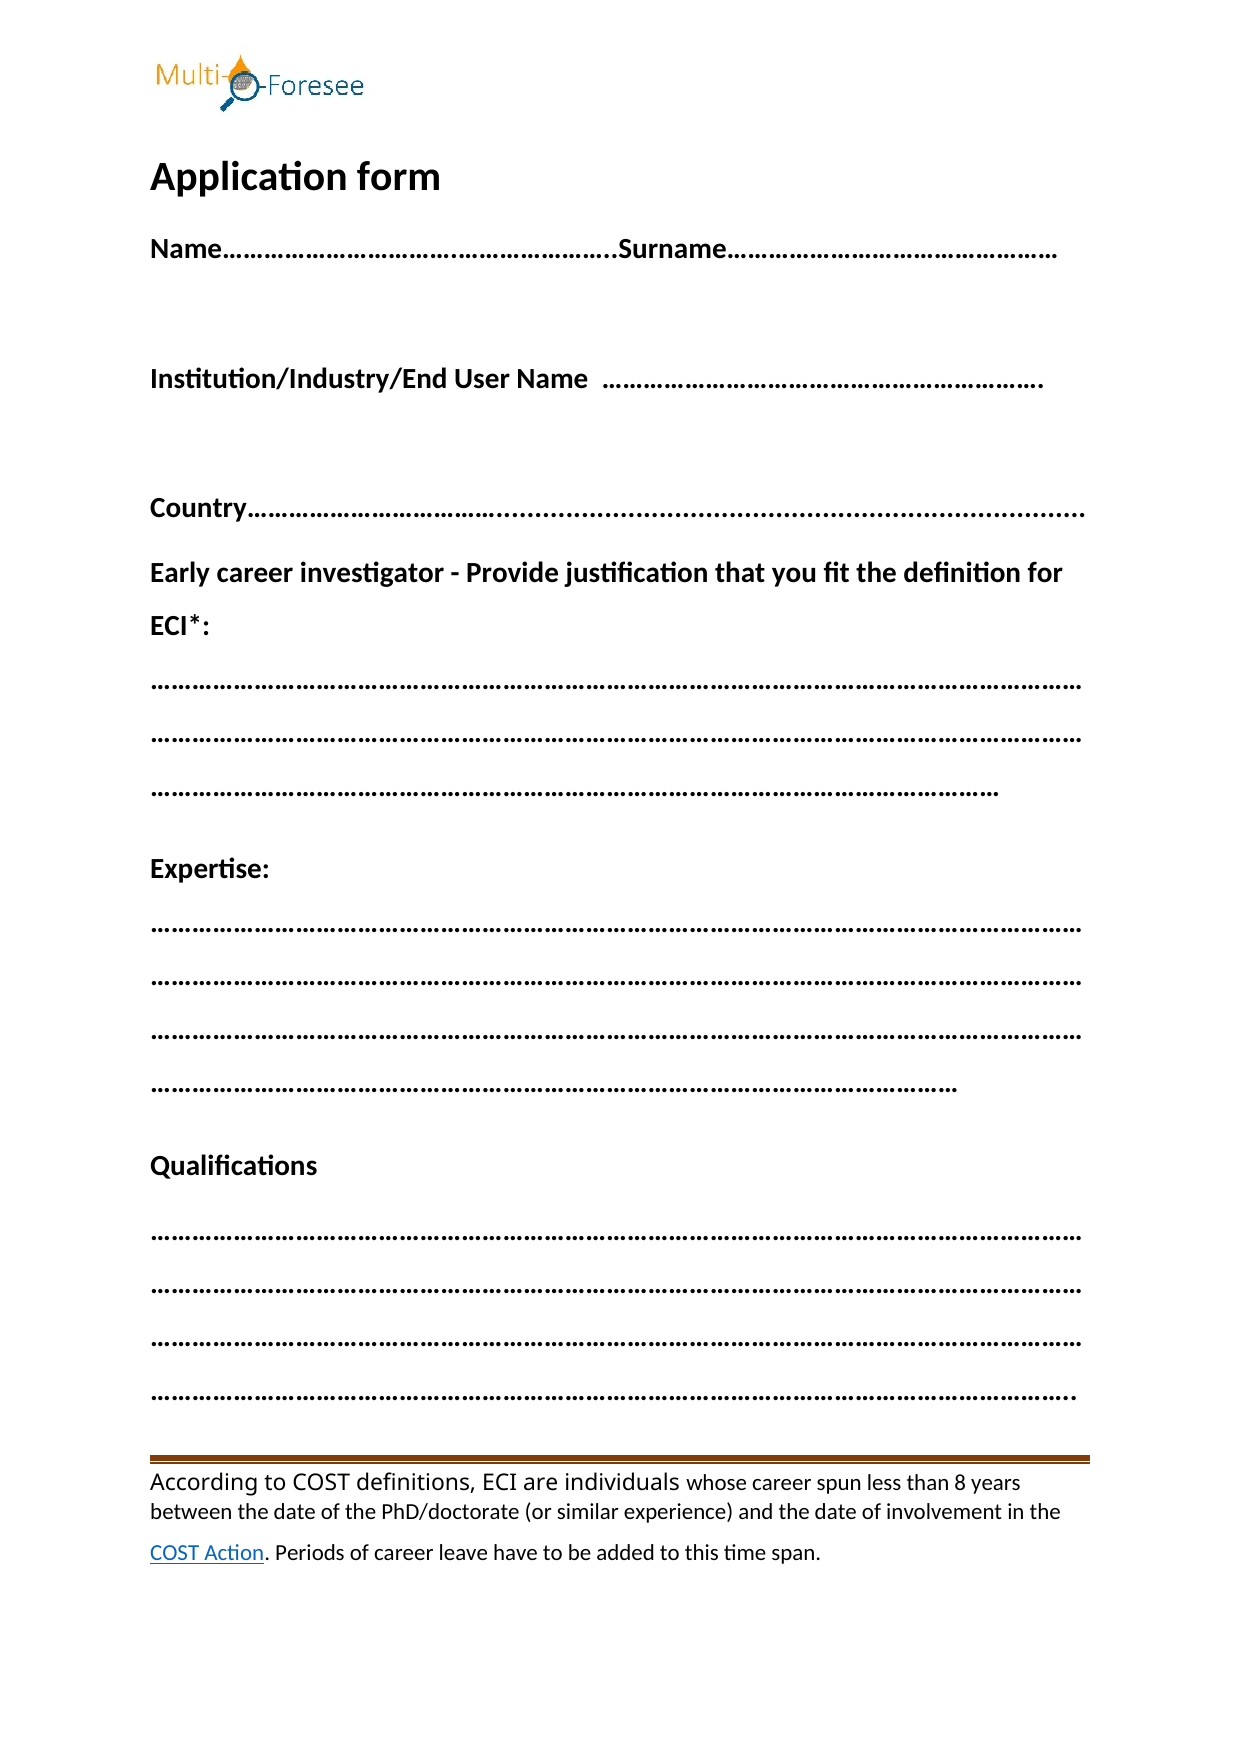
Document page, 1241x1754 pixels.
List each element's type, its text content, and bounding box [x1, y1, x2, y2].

text Early career investigator - Provide justification that you fit the definition for ECI*: …………………………………………………………………………………………………………………………………………………………………………………………………………………………………………………………………………………………………………………………………………………………… [150, 554, 1090, 803]
text Institution/Industry/End User Name ………………………………………………………. [150, 360, 1090, 395]
text Country………………………………............................................................................ [150, 489, 1090, 525]
picture [150, 44, 374, 121]
text Application form [150, 150, 1090, 201]
text According to COST definitions, ECI are individuals whose career spun less than 8 years between the date of the PhD/doctorate (or similar experience) and the date of involvement in the COST Action. Periods of career leave have to be added to this time span. [150, 1464, 1090, 1571]
text …………………………………………………………………………………………………………………………………………………………………………………………………………………………………………………………………………………………………………………………………………………………………………………………………………………………………………………………………………………………….. [150, 1212, 1090, 1407]
text Name…………………………….…………………..Surname………………………………………… [150, 230, 1090, 266]
text Qualifications [150, 1147, 1090, 1182]
text Expertise: ……………………………………………………………………………………………………………………………………………………………………………………………………………………………………………………………………………………………………………………………………………………………………………………………………………………………………………………………………………… [150, 850, 1090, 1100]
